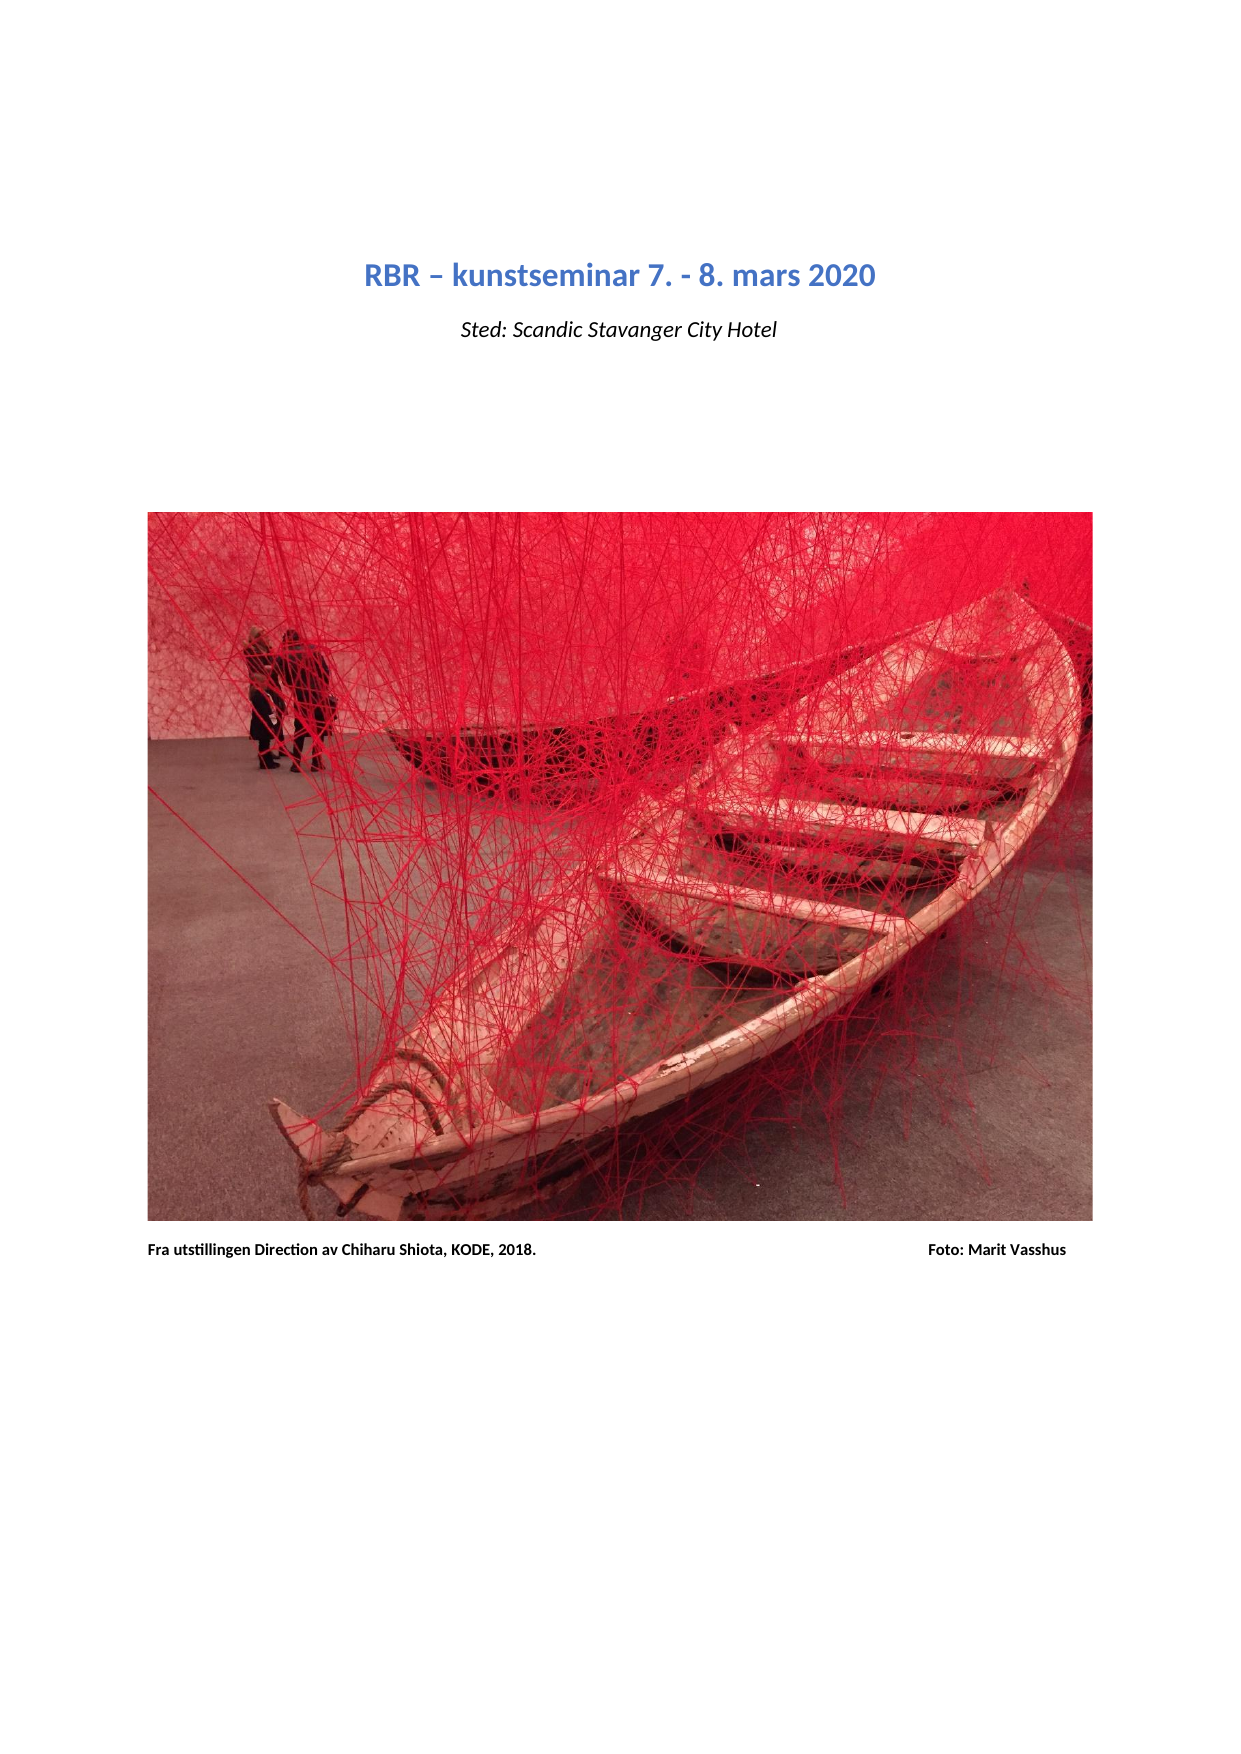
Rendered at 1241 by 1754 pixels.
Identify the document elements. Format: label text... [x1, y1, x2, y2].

text Sted: Scandic Stavanger City Hotel [148, 315, 1093, 343]
picture [147, 512, 1093, 1221]
text Fra utstillingen Direction av Chiharu Shiota, KODE, 2018. Foto: Marit Vasshus [148, 1240, 1093, 1260]
text RBR – kunstseminar 7. - 8. mars 2020 [148, 254, 1093, 295]
